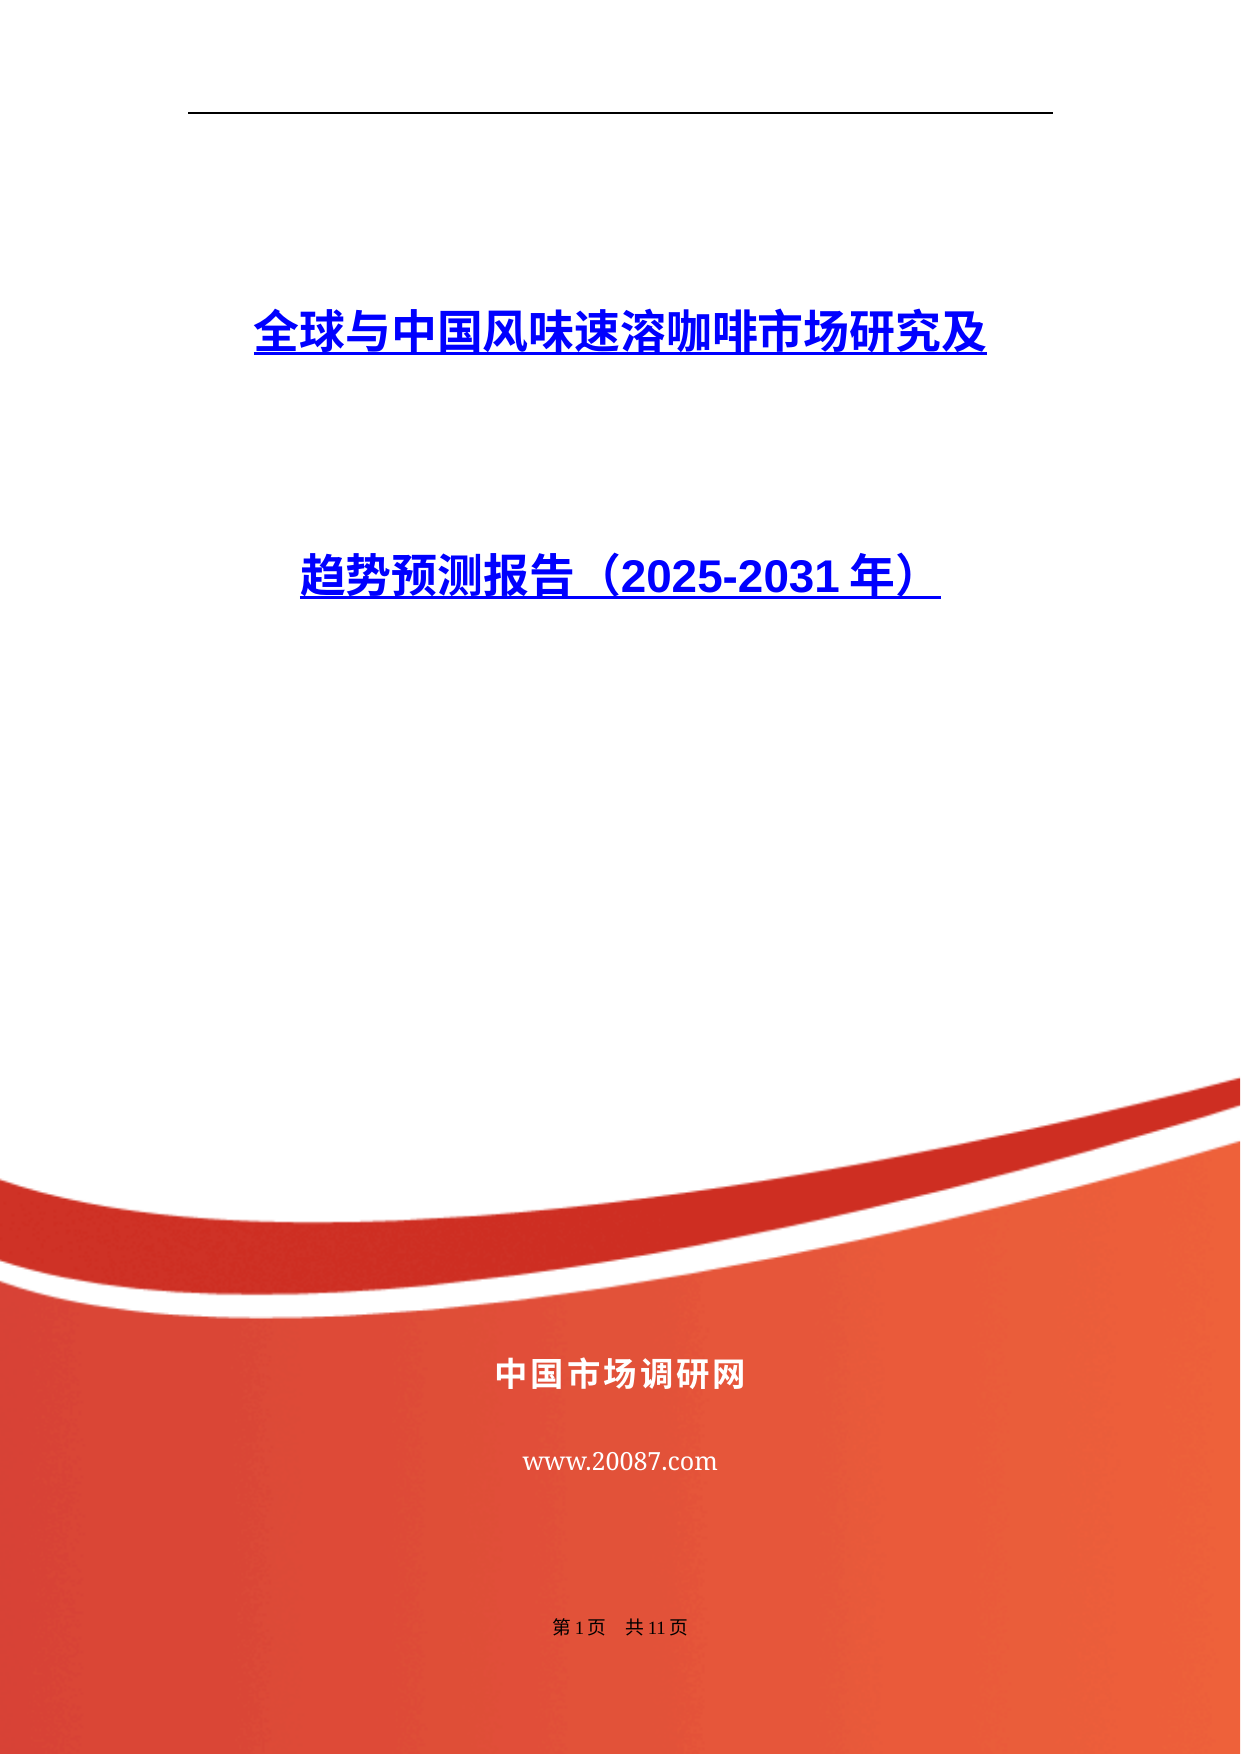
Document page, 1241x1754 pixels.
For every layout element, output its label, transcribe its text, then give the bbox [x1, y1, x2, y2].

picture [0, 1006, 1241, 1754]
table_header 全球与中国风味速溶咖啡市场研究及趋势预测报告（2025-2031年） [188, 207, 1053, 773]
text www.20087.com [187, 1428, 1053, 1493]
subtitle 中国市场调研网 [187, 1339, 1053, 1404]
